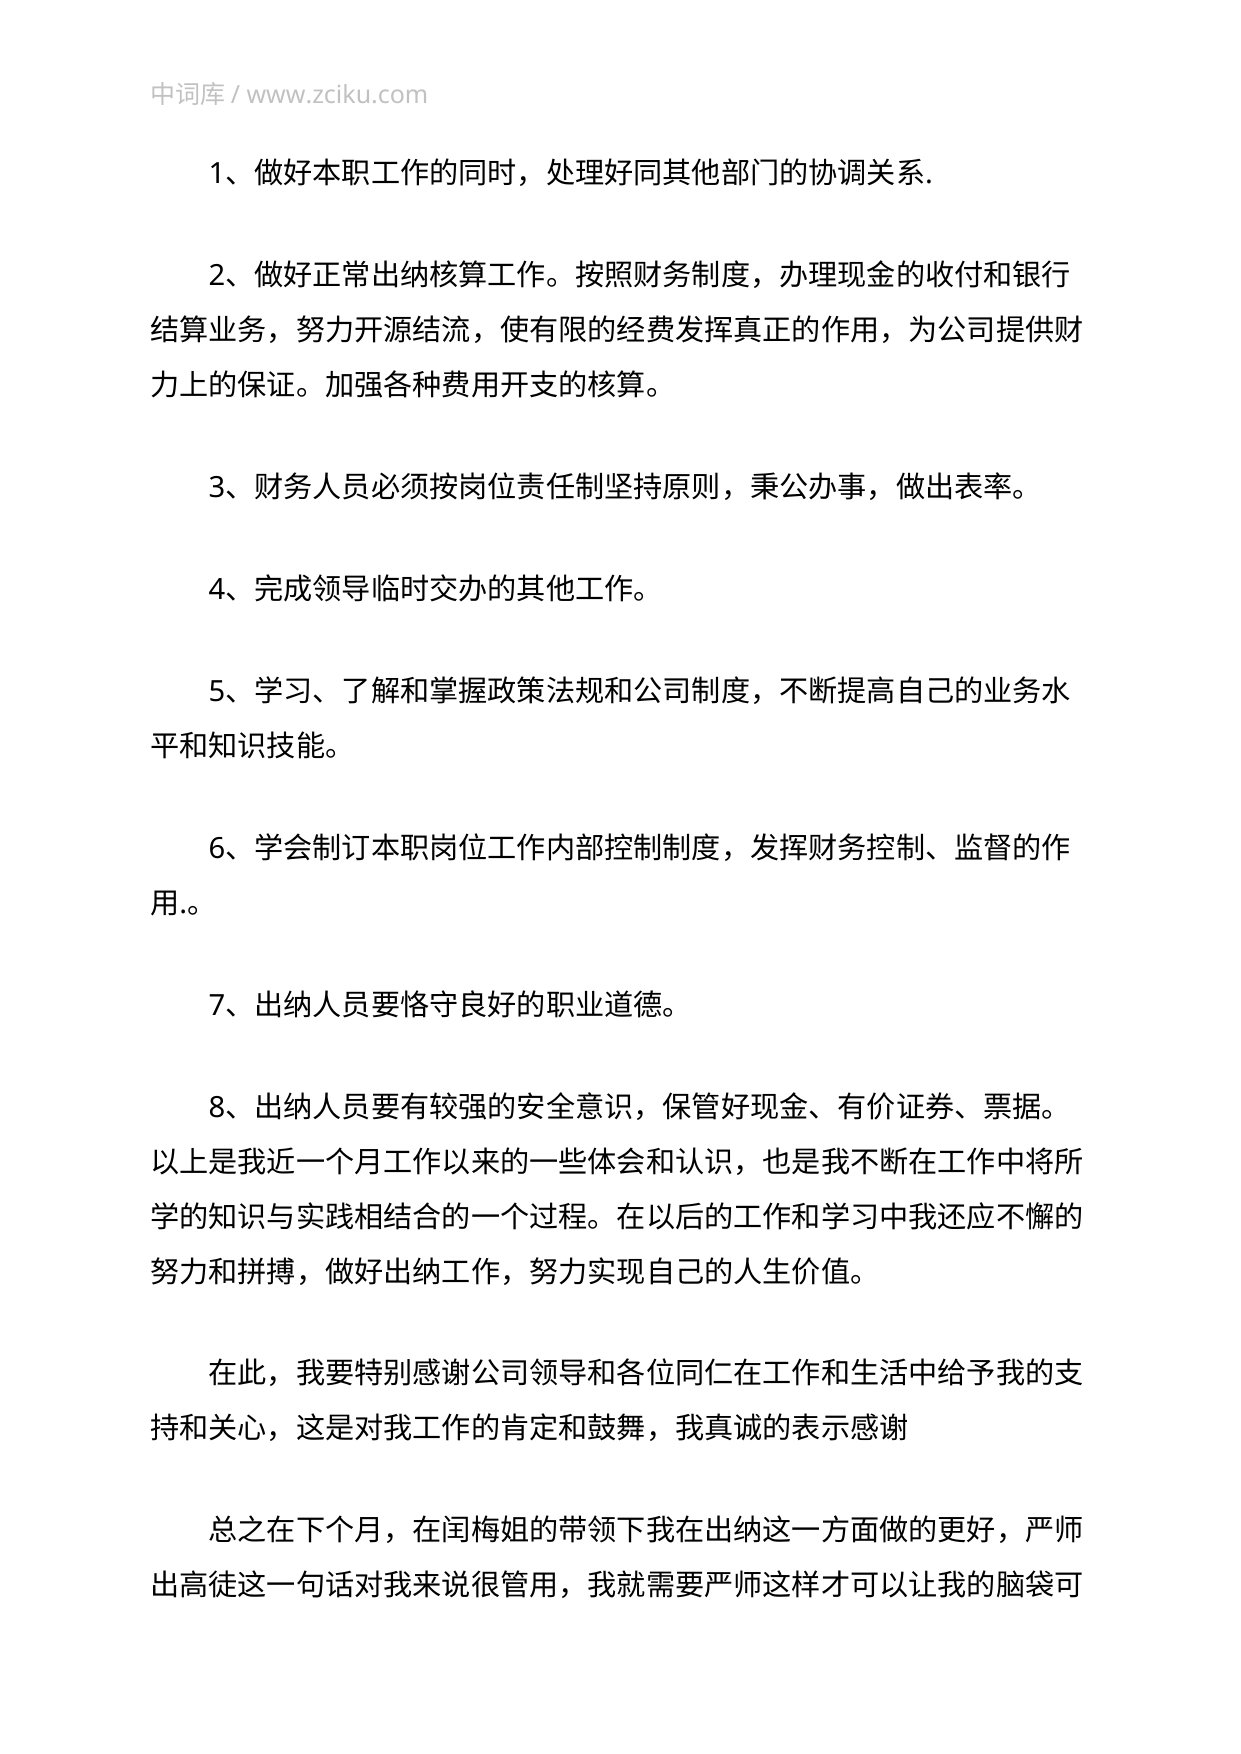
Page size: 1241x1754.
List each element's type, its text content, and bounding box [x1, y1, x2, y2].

text 4、完成领导临时交办的其他工作。 [150, 566, 1090, 608]
text 6、学会制订本职岗位工作内部控制制度，发挥财务控制、监督的作用.。 [150, 824, 1090, 922]
text 3、财务人员必须按岗位责任制坚持原则，秉公办事，做出表率。 [150, 464, 1090, 506]
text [150, 1507, 1090, 1604]
text 2、做好正常出纳核算工作。按照财务制度，办理现金的收付和银行结算业务，努力开源结流，使有限的经费发挥真正的作用，为公司提供财力上的保证。加强各种费用开支的核算。 [150, 252, 1090, 404]
text 5、学习、了解和掌握政策法规和公司制度，不断提高自己的业务水平和知识技能。 [150, 668, 1090, 765]
text 8、出纳人员要有较强的安全意识，保管好现金、有价证券、票据。以上是我近一个月工作以来的一些体会和认识，也是我不断在工作中将所学的知识与实践相结合的一个过程。在以后的工作和学习中我还应不懈的努力和拼搏，做好出纳工作，努力实现自己的人生价值。 [150, 1083, 1090, 1290]
text 在此，我要特别感谢公司领导和各位同仁在工作和生活中给予我的支持和关心，这是对我工作的肯定和鼓舞，我真诚的表示感谢 [150, 1350, 1090, 1447]
text 7、出纳人员要恪守良好的职业道德。 [150, 981, 1090, 1024]
text 1、做好本职工作的同时，处理好同其他部门的协调关系. [150, 150, 1090, 192]
